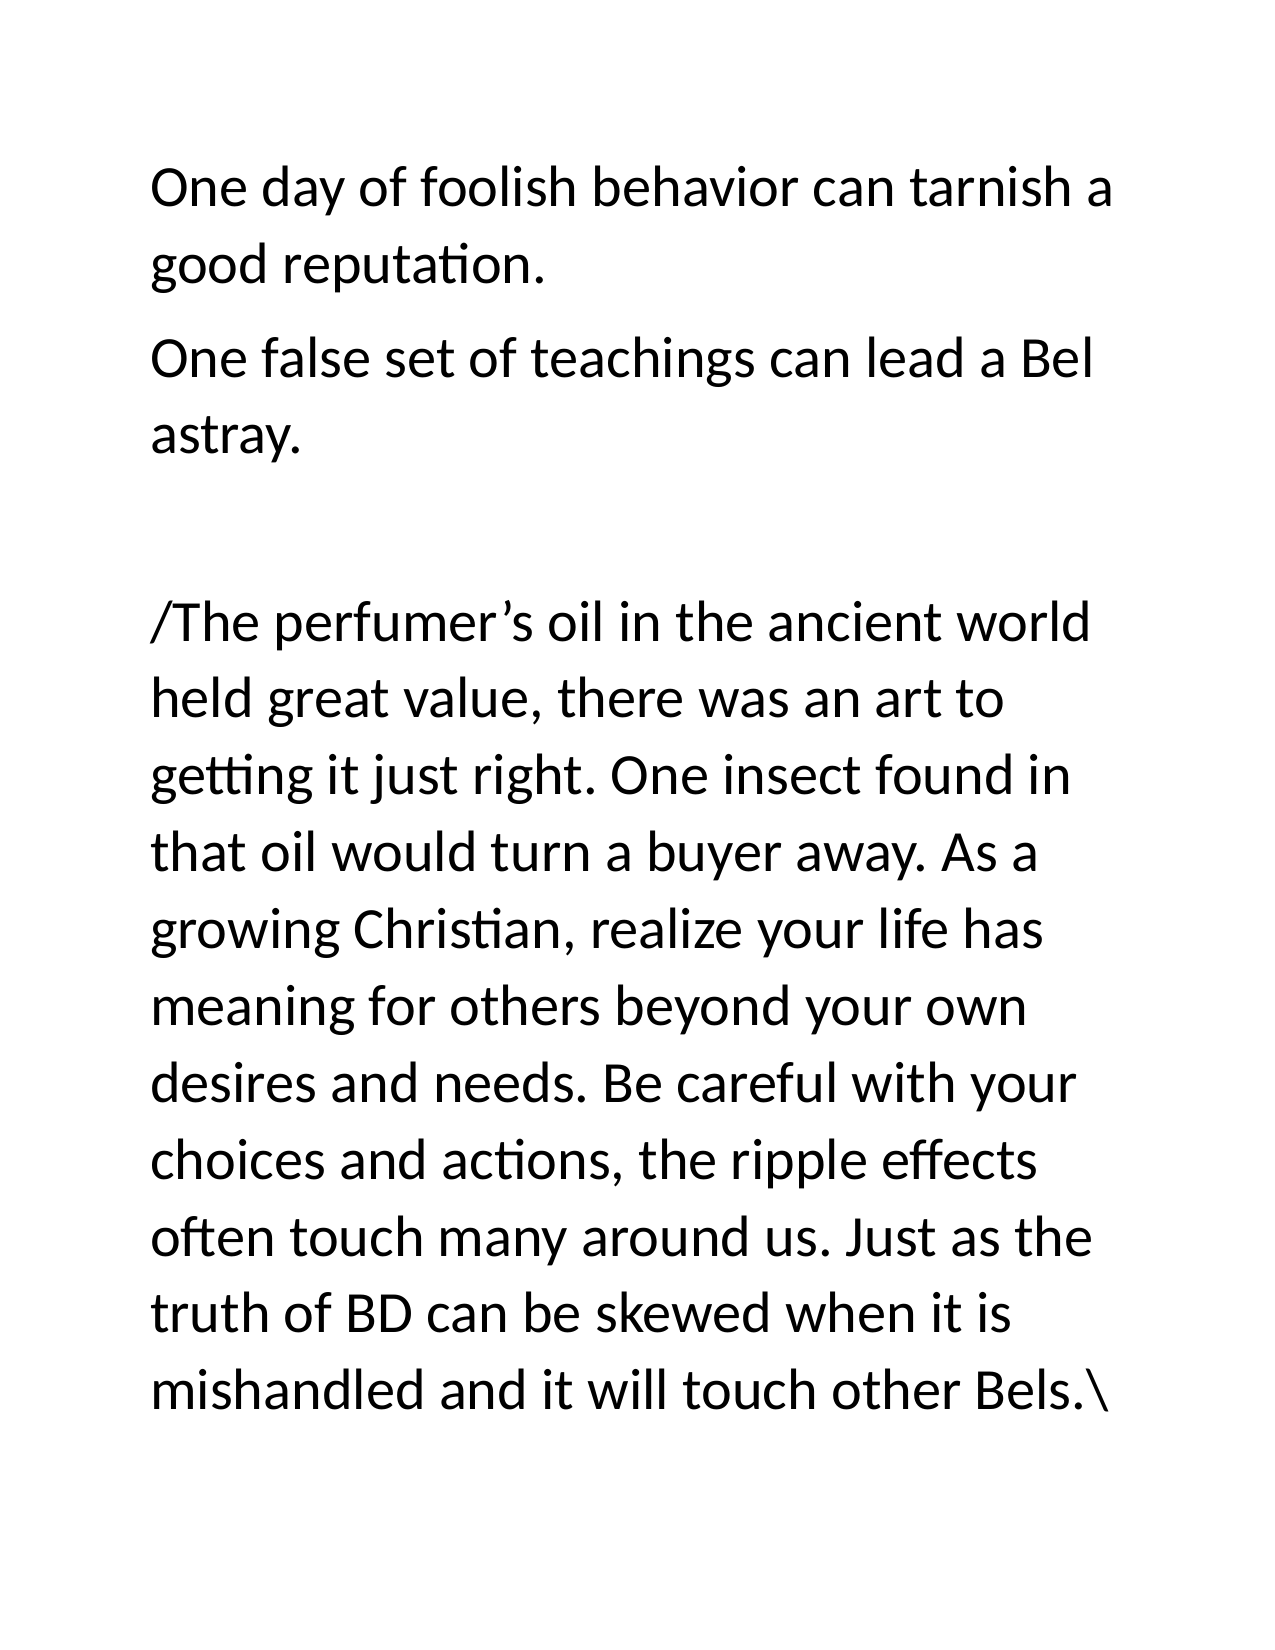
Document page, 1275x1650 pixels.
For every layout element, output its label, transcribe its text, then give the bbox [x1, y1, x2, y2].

text One day of foolish behavior can tarnish a good reputation. [150, 150, 1125, 298]
text /The perfumer’s oil in the ancient world held great value, there was an art to getting it just right. One insect found in that oil would turn a buyer away. As a growing Christian, realize your life has meaning for others beyond your own desires and needs. Be careful with your choices and actions, the ripple effects often touch many around us. Just as the truth of BD can be skewed when it is mishandled and it will touch other Bels.\ [150, 584, 1125, 1424]
text One false set of teachings can lead a Bel astray. [150, 320, 1125, 468]
